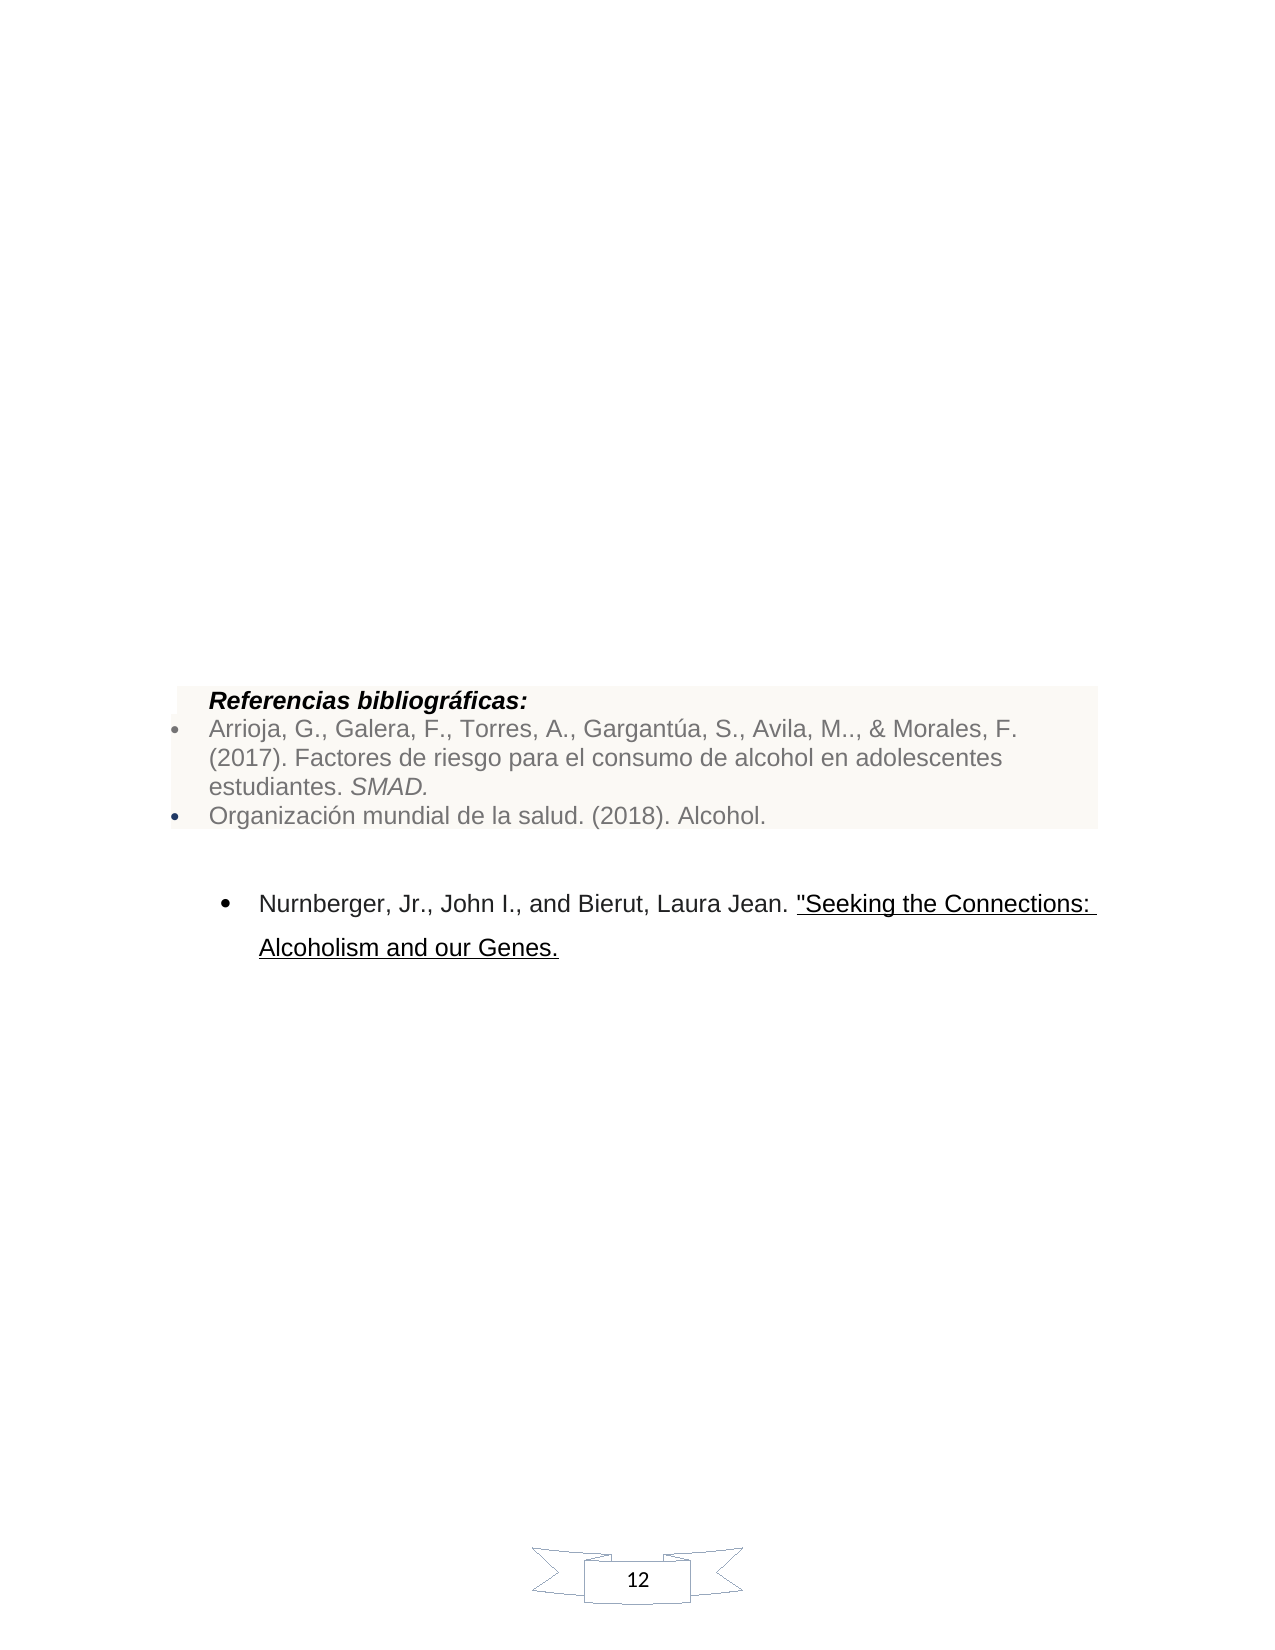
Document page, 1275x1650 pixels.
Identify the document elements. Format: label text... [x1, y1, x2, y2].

list Organización mundial de la salud. (2018). Alcohol. [171, 801, 1098, 829]
list Arrioja, G., Galera, F., Torres, A., Gargantúa, S., Avila, M.., & Morales, F. (2017). Factores de riesgo para el consumo de alcohol en adolescentes estudiantes. SMAD. [171, 714, 1098, 801]
text Referencias bibliográficas: [177, 686, 1098, 714]
list Nurnberger, Jr., John I., and Bierut, Laura Jean. "Seeking the Connections: Alcoholism and our Genes. [221, 889, 1098, 961]
